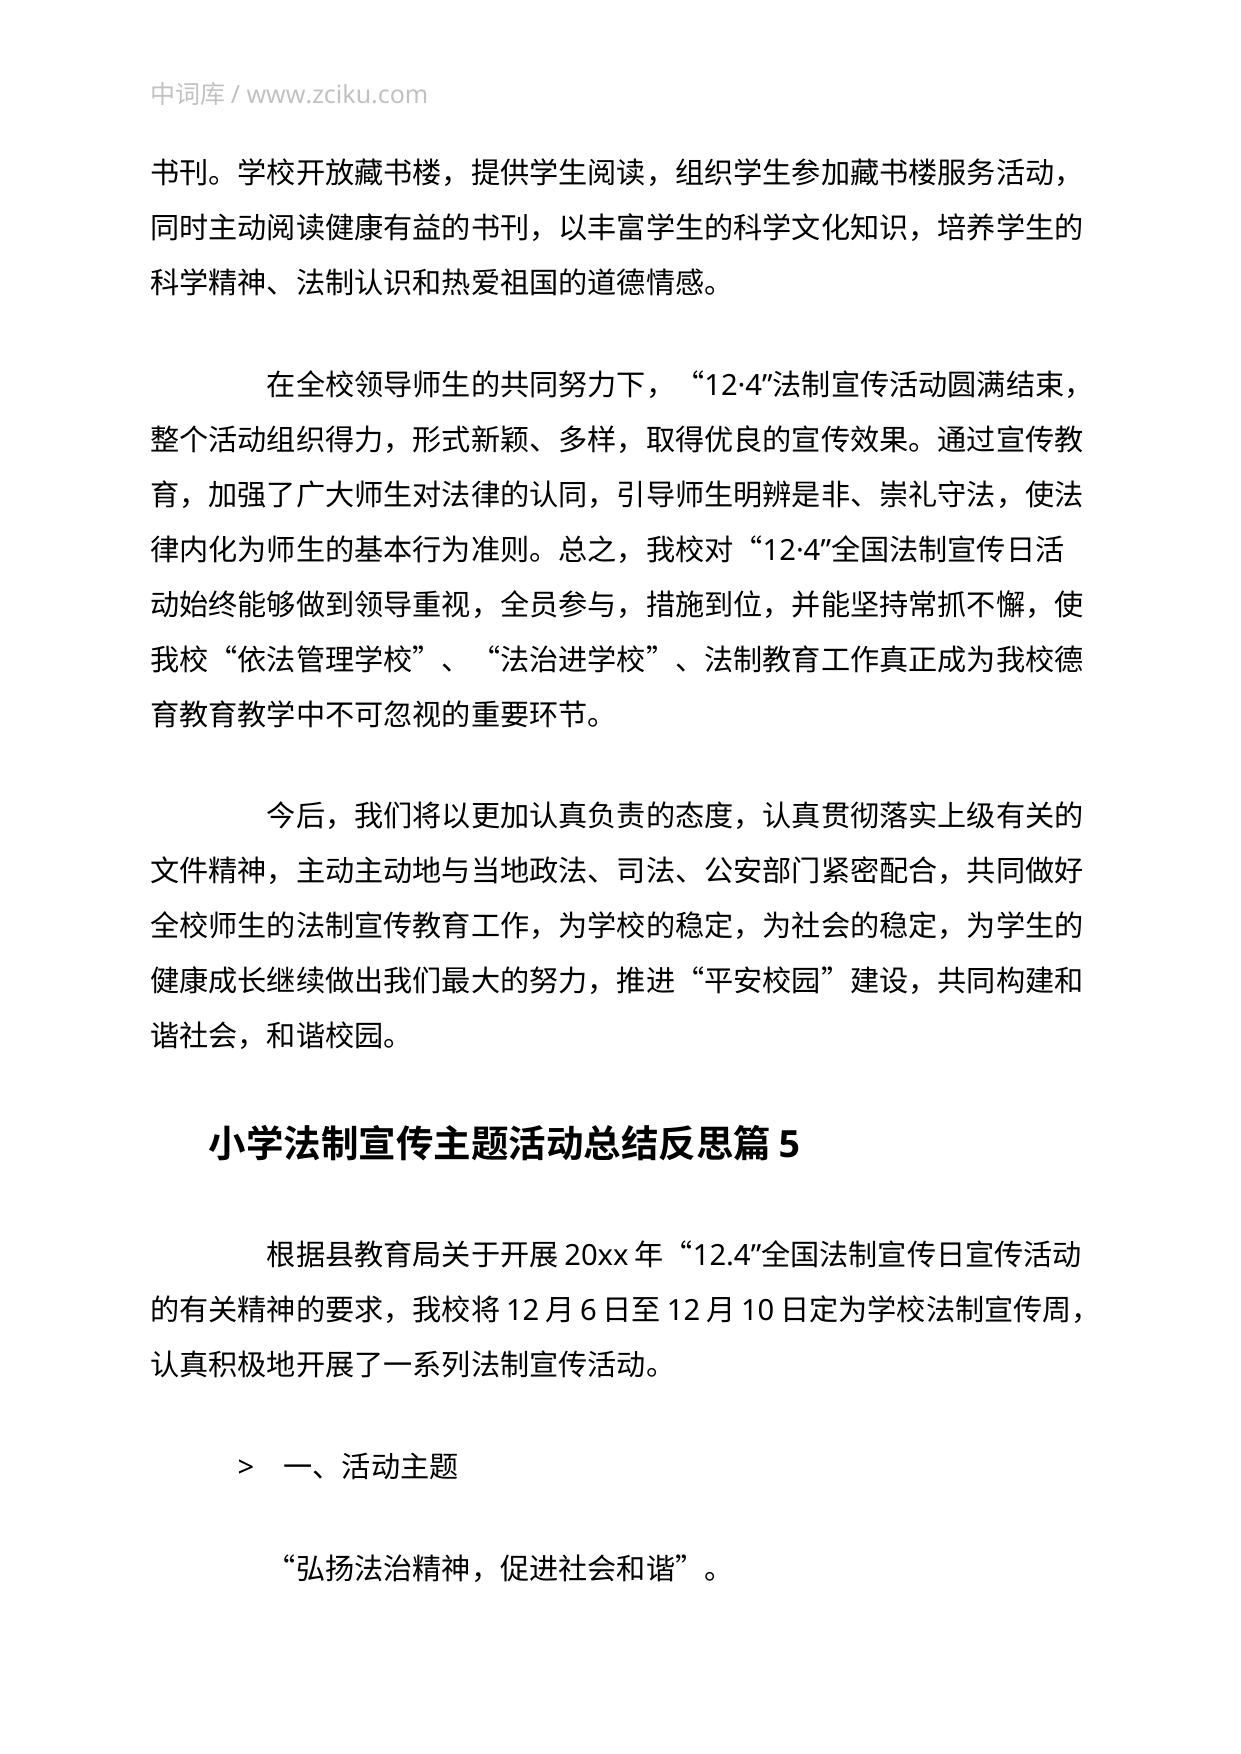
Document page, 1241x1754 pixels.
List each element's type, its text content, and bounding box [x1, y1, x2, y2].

text 今后，我们将以更加认真负责的态度，认真贯彻落实上级有关的文件精神，主动主动地与当地政法、司法、公安部门紧密配合，共同做好全校师生的法制宣传教育工作，为学校的稳定，为社会的稳定，为学生的健康成长继续做出我们最大的努力，推进“平安校园”建设，共同构建和谐社会，和谐校园。 [150, 793, 1090, 1055]
text 小学法制宣传主题活动总结反思篇5 [150, 1114, 1090, 1169]
text 在全校领导师生的共同努力下，“12·4”法制宣传活动圆满结束，整个活动组织得力，形式新颖、多样，取得优良的宣传效果。通过宣传教育，加强了广大师生对法律的认同，引导师生明辨是非、崇礼守法，使法律内化为师生的基本行为准则。总之，我校对“12·4”全国法制宣传日活动始终能够做到领导重视，全员参与，措施到位，并能坚持常抓不懈，使我校“依法管理学校”、“法治进学校”、法制教育工作真正成为我校德育教育教学中不可忽视的重要环节。 [150, 362, 1090, 733]
text 根据县教育局关于开展20xx年“12.4”全国法制宣传日宣传活动的有关精神的要求，我校将12月6日至12月10日定为学校法制宣传周，认真积极地开展了一系列法制宣传活动。 [150, 1232, 1090, 1384]
text > 一、活动主题 [150, 1444, 1090, 1486]
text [150, 150, 1090, 302]
text “弘扬法治精神，促进社会和谐”。 [150, 1546, 1090, 1588]
